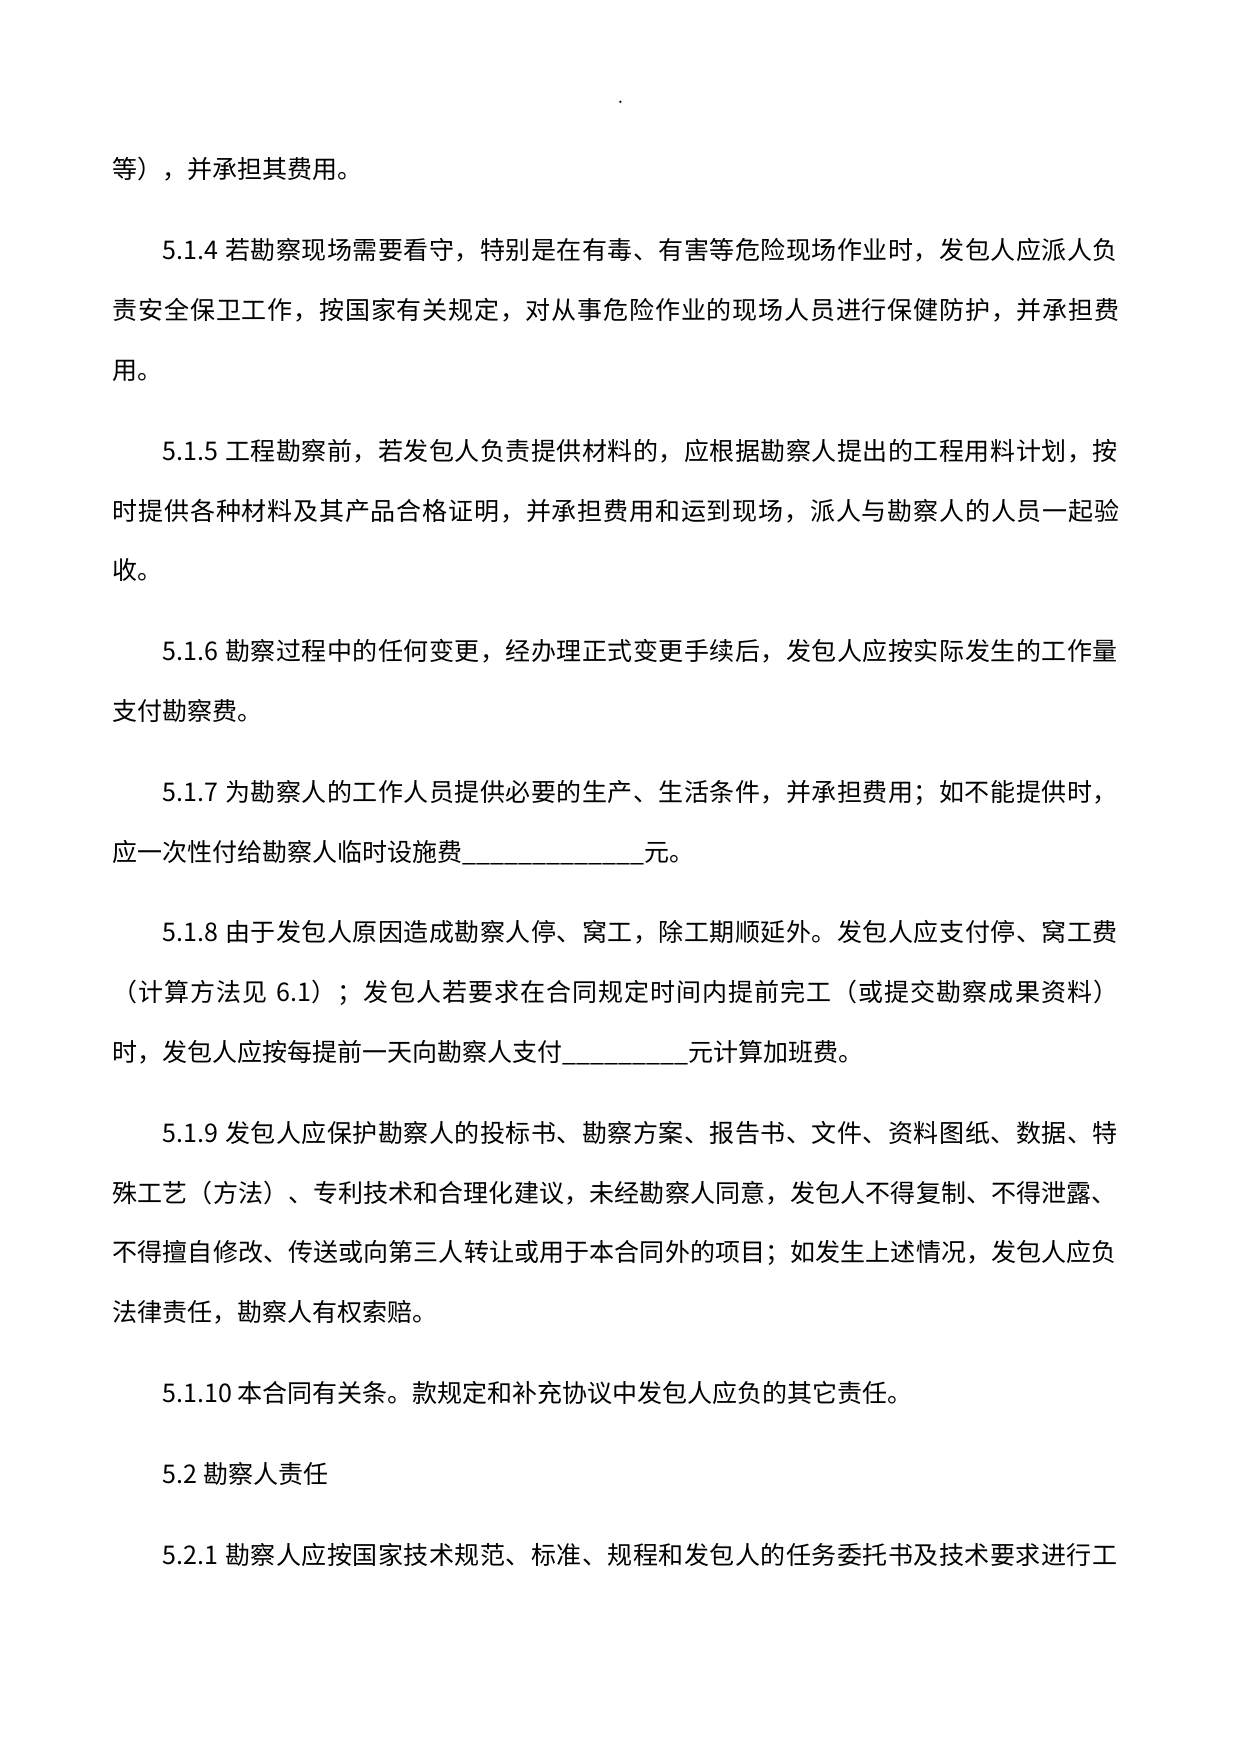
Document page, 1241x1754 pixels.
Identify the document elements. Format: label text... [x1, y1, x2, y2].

text 5.1.6 勘察过程中的任何变更，经办理正式变更手续后，发包人应按实际发生的工作量支付勘察费。 [112, 632, 1120, 728]
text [112, 1535, 1120, 1571]
text 5.1.9 发包人应保护勘察人的投标书、勘察方案、报告书、文件、资料图纸、数据、特殊工艺（方法）、专利技术和合理化建议，未经勘察人同意，发包人不得复制、不得泄露、不得擅自修改、传送或向第三人转让或用于本合同外的项目；如发生上述情况，发包人应负法律责任，勘察人有权索赔。 [112, 1113, 1120, 1329]
text 5.1.5 工程勘察前，若发包人负责提供材料的，应根据勘察人提出的工程用料计划，按时提供各种材料及其产品合格证明，并承担费用和运到现场，派人与勘察人的人员一起验收。 [112, 431, 1120, 587]
text 5.1.10 本合同有关条。款规定和补充协议中发包人应负的其它责任。 [112, 1373, 1120, 1410]
text 5.2 勘察人责任 [112, 1454, 1120, 1491]
text 5.1.8 由于发包人原因造成勘察人停、窝工，除工期顺延外。发包人应支付停、窝工费（计算方法见 6.1）；发包人若要求在合同规定时间内提前完工（或提交勘察成果资料）时，发包人应按每提前一天向勘察人支付_________元计算加班费。 [112, 913, 1120, 1069]
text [112, 150, 1120, 186]
text 5.1.7 为勘察人的工作人员提供必要的生产、生活条件，并承担费用；如不能提供时，应一次性付给勘察人临时设施费_____________元。 [112, 772, 1120, 868]
text 5.1.4 若勘察现场需要看守，特别是在有毒、有害等危险现场作业时，发包人应派人负责安全保卫工作，按国家有关规定，对从事危险作业的现场人员进行保健防护，并承担费用。 [112, 231, 1120, 387]
